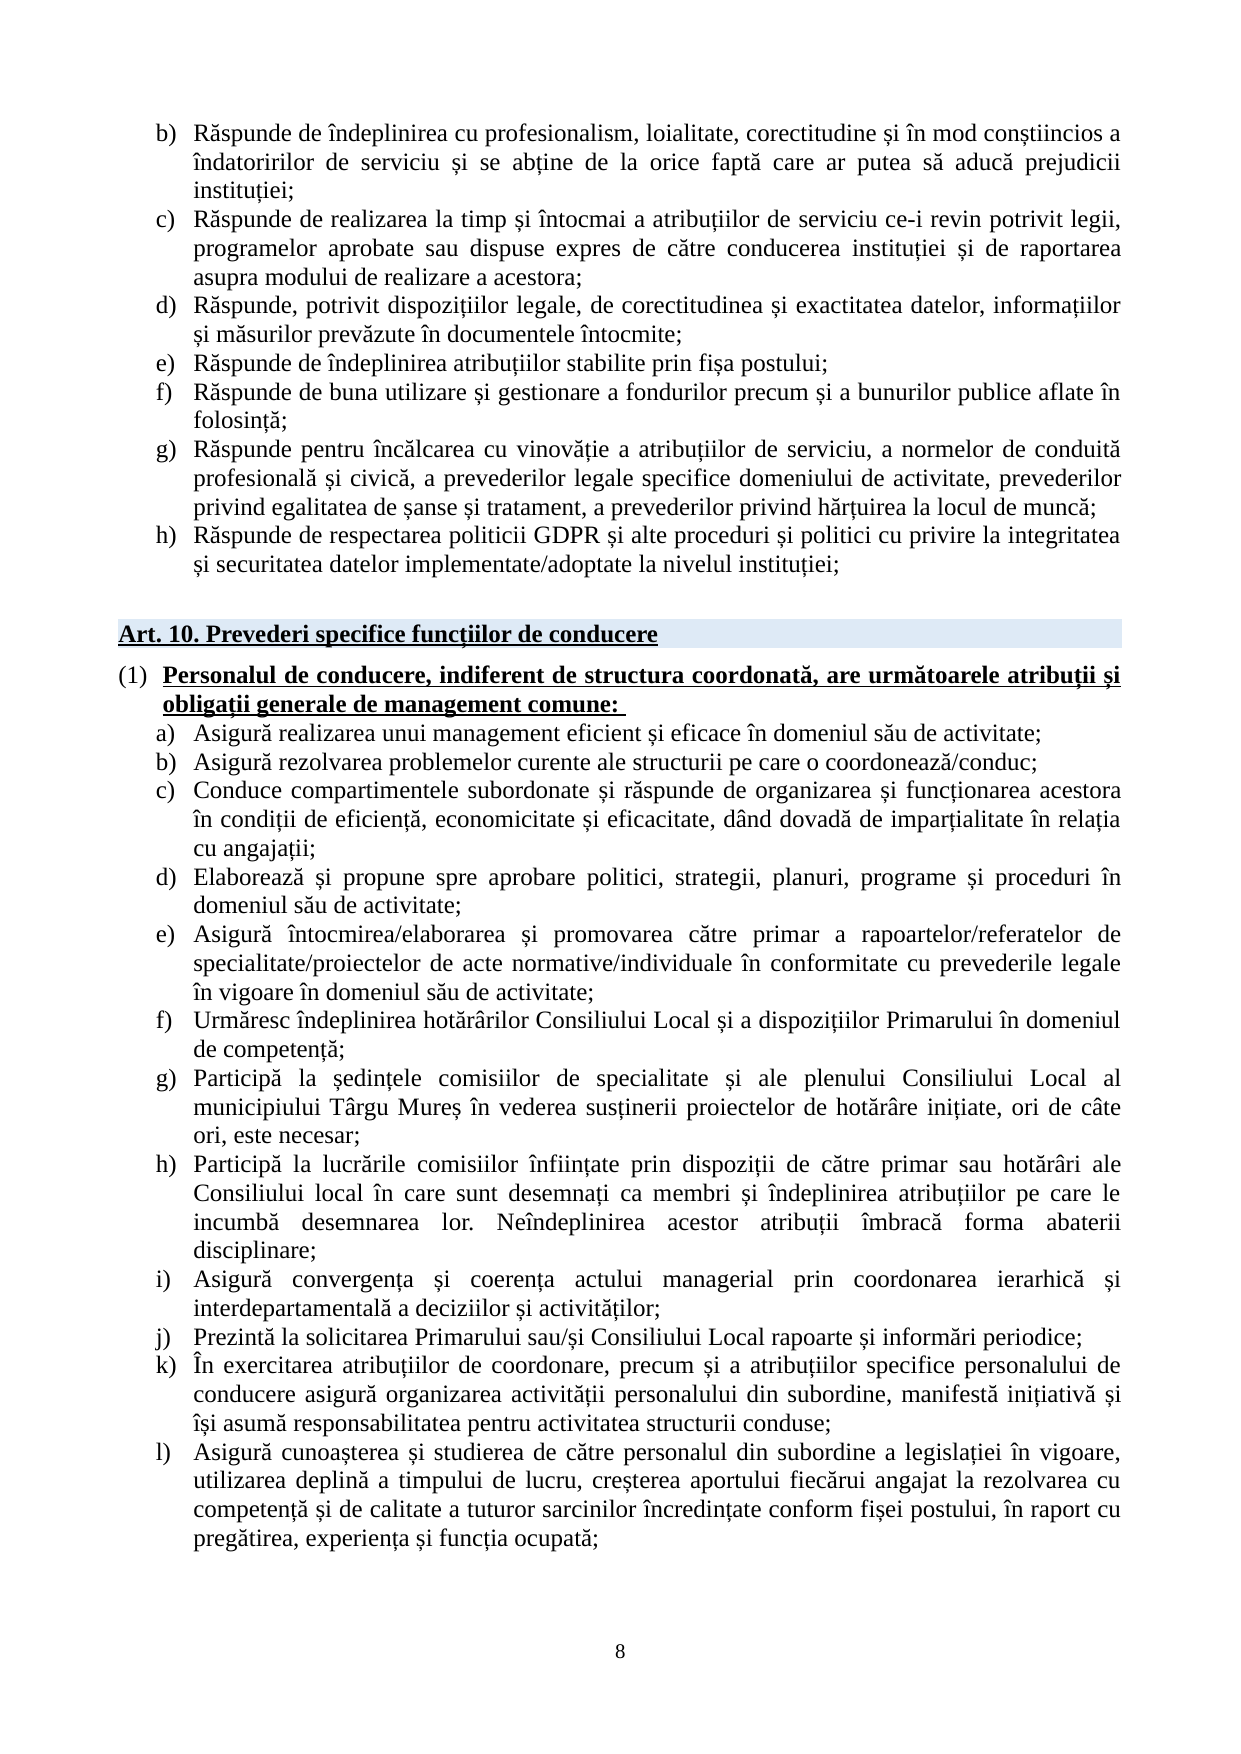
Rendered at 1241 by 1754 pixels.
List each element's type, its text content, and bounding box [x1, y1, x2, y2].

list Răspunde de îndeplinirea atribuțiilor stabilite prin fișa postului; [156, 348, 1122, 377]
list Asigură realizarea unui management eficient și eficace în domeniul său de activitate; [156, 718, 1122, 747]
list Personalul de conducere, indiferent de structura coordonată, are următoarele atribuții și obligații generale de management comune: [118, 661, 1122, 718]
list Asigură cunoașterea și studierea de către personalul din subordine a legislației în vigoare, utilizarea deplină a timpului de lucru, creșterea aportului fiecărui angajat la rezolvarea cu competență și de calitate a tuturor sarcinilor încredințate conform fișei postului, în raport cu pregătirea, experiența și funcția ocupată; [156, 1437, 1122, 1552]
list În exercitarea atribuțiilor de coordonare, precum și a atribuțiilor specifice personalului de conducere asigură organizarea activității personalului din subordine, manifestă inițiativă și își asumă responsabilitatea pentru activitatea structurii conduse; [156, 1351, 1122, 1437]
list Elaborează și propune spre aprobare politici, strategii, planuri, programe și proceduri în domeniul său de activitate; [156, 862, 1122, 919]
list Participă la lucrările comisiilor înființate prin dispoziții de către primar sau hotărâri ale Consiliului local în care sunt desemnați ca membri și îndeplinirea atribuțiilor pe care le incumbă desemnarea lor. Neîndeplinirea acestor atribuții îmbracă forma abaterii disciplinare; [156, 1149, 1122, 1264]
list Conduce compartimentele subordonate și răspunde de organizarea și funcționarea acestora în condiții de eficiență, economicitate și eficacitate, dând dovadă de imparțialitate în relația cu angajații; [156, 776, 1122, 862]
list Prezintă la solicitarea Primarului sau/și Consiliului Local rapoarte și informări periodice; [156, 1322, 1122, 1351]
list Răspunde pentru încălcarea cu vinovăție a atribuțiilor de serviciu, a normelor de conduită profesională și civică, a prevederilor legale specifice domeniului de activitate, prevederilor privind egalitatea de șanse și tratament, a prevederilor privind hărțuirea la locul de muncă; [156, 434, 1122, 521]
text Art. 10. Prevederi specifice funcțiilor de conducere [118, 619, 1122, 648]
list Răspunde, potrivit dispozițiilor legale, de corectitudinea și exactitatea datelor, informațiilor și măsurilor prevăzute în documentele întocmite; [156, 291, 1122, 348]
list Asigură întocmirea/elaborarea și promovarea către primar a rapoartelor/referatelor de specialitate/proiectelor de acte normative/individuale în conformitate cu prevederile legale în vigoare în domeniul său de activitate; [156, 919, 1122, 1006]
list Urmăresc îndeplinirea hotărârilor Consiliului Local și a dispozițiilor Primarului în domeniul de competență; [156, 1006, 1122, 1063]
list Răspunde de respectarea politicii GDPR și alte proceduri și politici cu privire la integritatea și securitatea datelor implementate/adoptate la nivelul instituției; [156, 521, 1122, 578]
list Asigură rezolvarea problemelor curente ale structurii pe care o coordonează/conduc; [156, 747, 1122, 776]
list Asigură convergența și coerența actului managerial prin coordonarea ierarhică și interdepartamentală a deciziilor și activităților; [156, 1264, 1122, 1322]
list Participă la ședințele comisiilor de specialitate și ale plenului Consiliului Local al municipiului Târgu Mureș în vederea susținerii proiectelor de hotărâre inițiate, ori de câte ori, este necesar; [156, 1063, 1122, 1149]
list Răspunde de realizarea la timp și întocmai a atribuțiilor de serviciu ce-i revin potrivit legii, programelor aprobate sau dispuse expres de către conducerea instituției și de raportarea asupra modului de realizare a acestora; [156, 204, 1122, 291]
list Răspunde de îndeplinirea cu profesionalism, loialitate, corectitudine și în mod conștiincios a îndatoririlor de serviciu și se abține de la orice faptă care ar putea să aducă prejudicii instituției; [156, 118, 1122, 204]
list Răspunde de buna utilizare și gestionare a fondurilor precum și a bunurilor publice aflate în folosință; [156, 377, 1122, 434]
